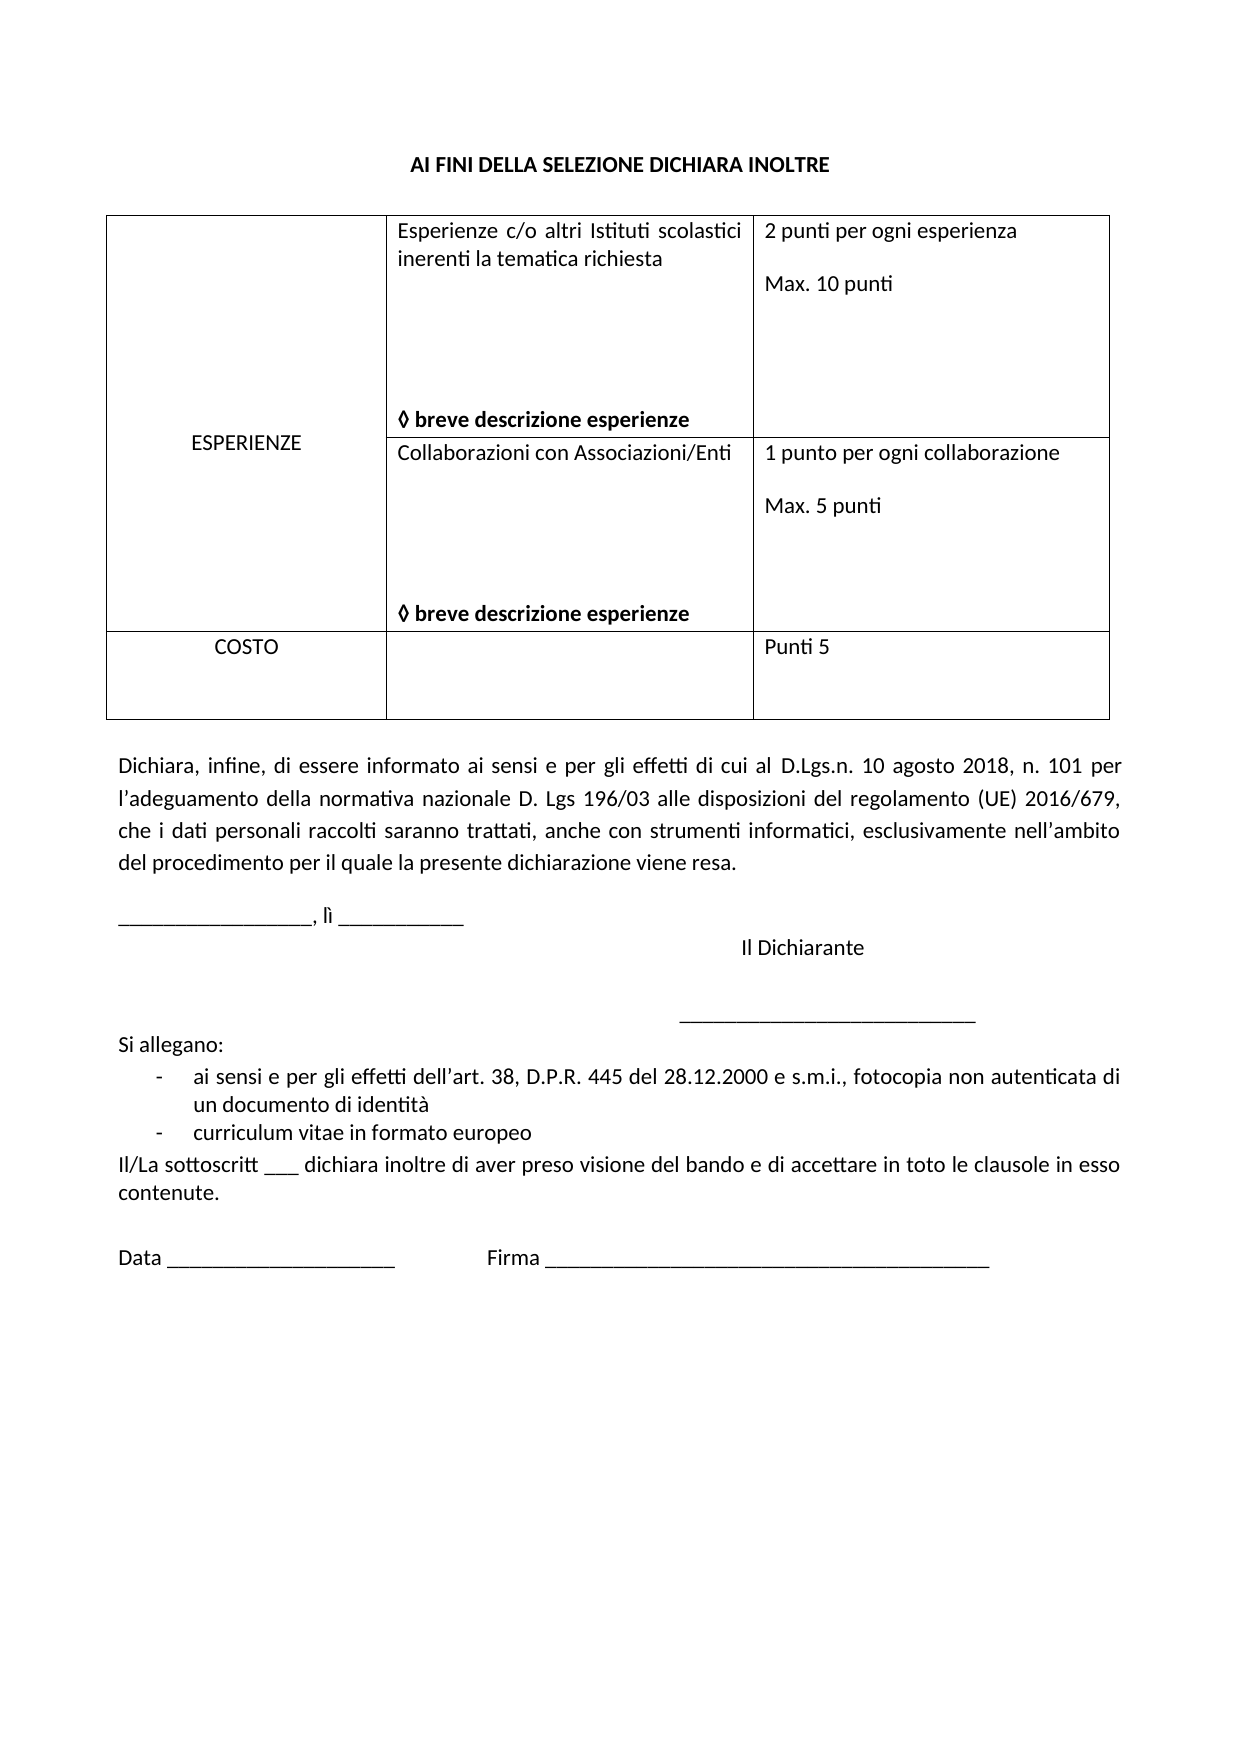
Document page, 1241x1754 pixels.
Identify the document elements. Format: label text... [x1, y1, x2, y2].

text Il/La sottoscritt ___ dichiara inoltre di aver preso visione del bando e di accettare in toto le clausole in esso contenute. [118, 1150, 1122, 1206]
table_cell COSTO [107, 632, 386, 718]
text Il Dichiarante [679, 933, 1122, 961]
table_cell Punti 5 [754, 632, 1109, 718]
list curriculum vitae in formato europeo [156, 1118, 1122, 1146]
text Data ____________________ Firma _______________________________________ [118, 1243, 1122, 1271]
table_header Esperienze c/o altri Istituti scolastici inerenti la tematica richiesta ◊ breve descrizione esperienze [387, 216, 753, 437]
text _________________, lì ___________ [118, 901, 1122, 929]
text AI FINI DELLA SELEZIONE DICHIARA INOLTRE [118, 150, 1122, 178]
table_cell 1 punto per ogni collaborazione Max. 5 punti [754, 438, 1109, 631]
table_header ESPERIENZE [107, 216, 386, 631]
table_header 2 punti per ogni esperienza Max. 10 punti [754, 216, 1109, 437]
table_cell Collaborazioni con Associazioni/Enti ◊ breve descrizione esperienze [387, 438, 753, 631]
table_cell [387, 632, 753, 718]
text Si allegano: [118, 1030, 1122, 1058]
text __________________________ [679, 998, 1122, 1026]
list ai sensi e per gli effetti dell’art. 38, D.P.R. 445 del 28.12.2000 e s.m.i., fotocopia non autenticata di un documento di identità [156, 1062, 1122, 1118]
text Dichiara, infine, di essere informato ai sensi e per gli effetti di cui al D.Lgs.n. 10 agosto 2018, n. 101 per l’adeguamento della normativa nazionale D. Lgs 196/03 alle disposizioni del regolamento (UE) 2016/679, che i dati personali raccolti saranno trattati, anche con strumenti informatici, esclusivamente nell’ambito del procedimento per il quale la presente dichiarazione viene resa. [118, 752, 1122, 876]
